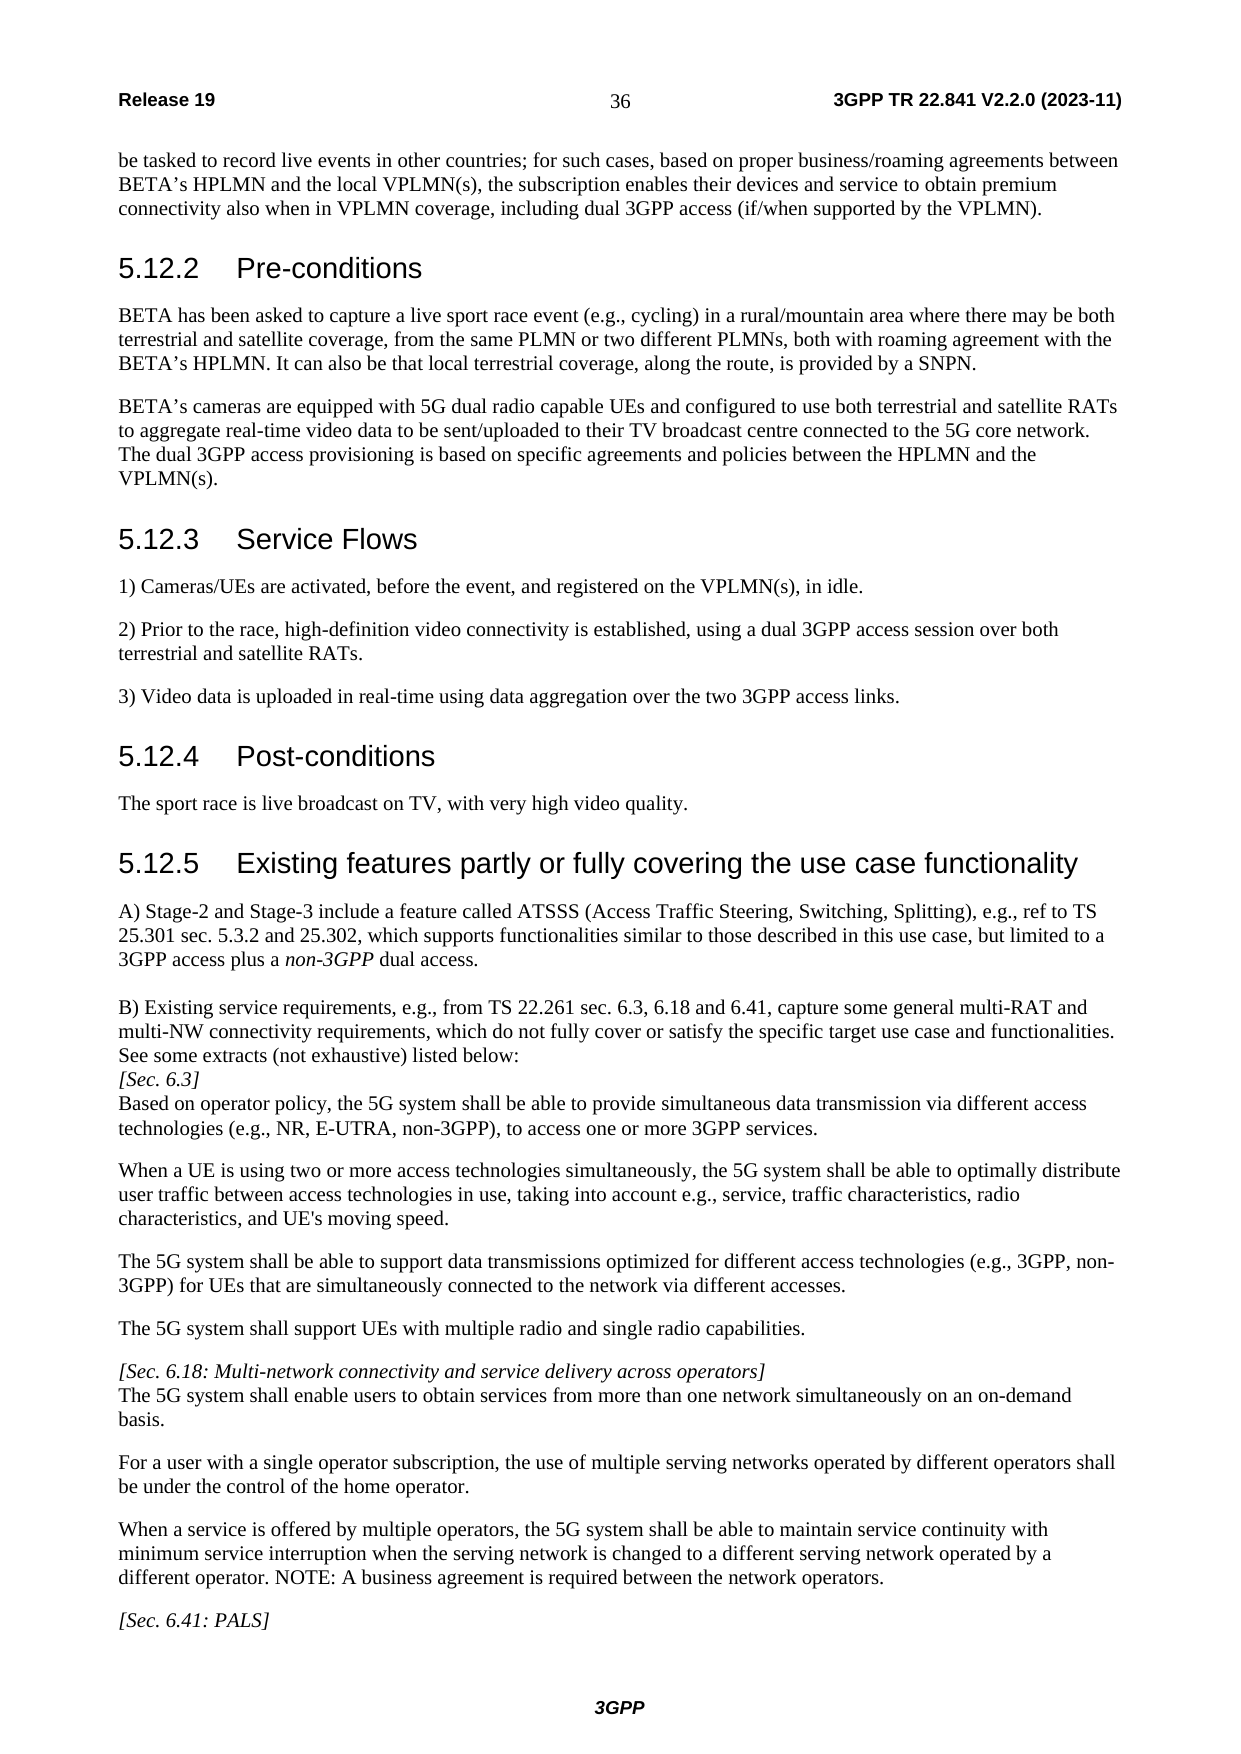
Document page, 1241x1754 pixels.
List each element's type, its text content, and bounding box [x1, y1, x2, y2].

text 3) Video data is uploaded in real-time using data aggregation over the two 3GPP access links. [118, 684, 1122, 708]
subtitle 5.12.3 Service Flows [118, 522, 1122, 555]
text 1) Cameras/UEs are activated, before the event, and registered on the VPLMN(s), in idle. [118, 574, 1122, 598]
text 2) Prior to the race, high-definition video connectivity is established, using a dual 3GPP access session over both terrestrial and satellite RATs. [118, 617, 1122, 665]
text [118, 147, 1122, 220]
subtitle 5.12.4 Post-conditions [118, 739, 1122, 772]
text The sport race is live broadcast on TV, with very high video quality. [118, 791, 1122, 815]
text [Sec. 6.18: Multi-network connectivity and service delivery across operators] The 5G system shall enable users to obtain services from more than one network simultaneously on an on-demand basis. [118, 1359, 1122, 1431]
text B) Existing service requirements, e.g., from TS 22.261 sec. 6.3, 6.18 and 6.41, capture some general multi-RAT and multi-NW connectivity requirements, which do not fully cover or satisfy the specific target use case and functionalities. See some extracts (not exhaustive) listed below: [118, 995, 1122, 1067]
text When a UE is using two or more access technologies simultaneously, the 5G system shall be able to optimally distribute user traffic between access technologies in use, taking into account e.g., service, traffic characteristics, radio characteristics, and UE's moving speed. [118, 1158, 1122, 1230]
text When a service is offered by multiple operators, the 5G system shall be able to maintain service continuity with minimum service interruption when the serving network is changed to a different serving network operated by a different operator. NOTE: A business agreement is required between the network operators. [118, 1517, 1122, 1589]
text The 5G system shall be able to support data transmissions optimized for different access technologies (e.g., 3GPP, non-3GPP) for UEs that are simultaneously connected to the network via different accesses. [118, 1249, 1122, 1297]
text BETA has been asked to capture a live sport race event (e.g., cycling) in a rural/mountain area where there may be both terrestrial and satellite coverage, from the same PLMN or two different PLMNs, both with roaming agreement with the BETA’s HPLMN. It can also be that local terrestrial coverage, along the route, is provided by a SNPN. [118, 303, 1122, 375]
text For a user with a single operator subscription, the use of multiple serving networks operated by different operators shall be under the control of the home operator. [118, 1450, 1122, 1498]
text [Sec. 6.3] Based on operator policy, the 5G system shall be able to provide simultaneous data transmission via different access technologies (e.g., NR, E-UTRA, non-3GPP), to access one or more 3GPP services. [118, 1067, 1122, 1139]
text The 5G system shall support UEs with multiple radio and single radio capabilities. [118, 1316, 1122, 1340]
text A) Stage-2 and Stage-3 include a feature called ATSSS (Access Traffic Steering, Switching, Splitting), e.g., ref to TS 25.301 sec. 5.3.2 and 25.302, which supports functionalities similar to those described in this use case, but limited to a 3GPP access plus a non-3GPP dual access. [118, 899, 1122, 971]
text [Sec. 6.41: PALS] [118, 1608, 1122, 1632]
subtitle 5.12.2 Pre-conditions [118, 251, 1122, 284]
text BETA’s cameras are equipped with 5G dual radio capable UEs and configured to use both terrestrial and satellite RATs to aggregate real-time video data to be sent/uploaded to their TV broadcast centre connected to the 5G core network. The dual 3GPP access provisioning is based on specific agreements and policies between the HPLMN and the VPLMN(s). [118, 394, 1122, 490]
subtitle 5.12.5 Existing features partly or fully covering the use case functionality [118, 847, 1122, 880]
